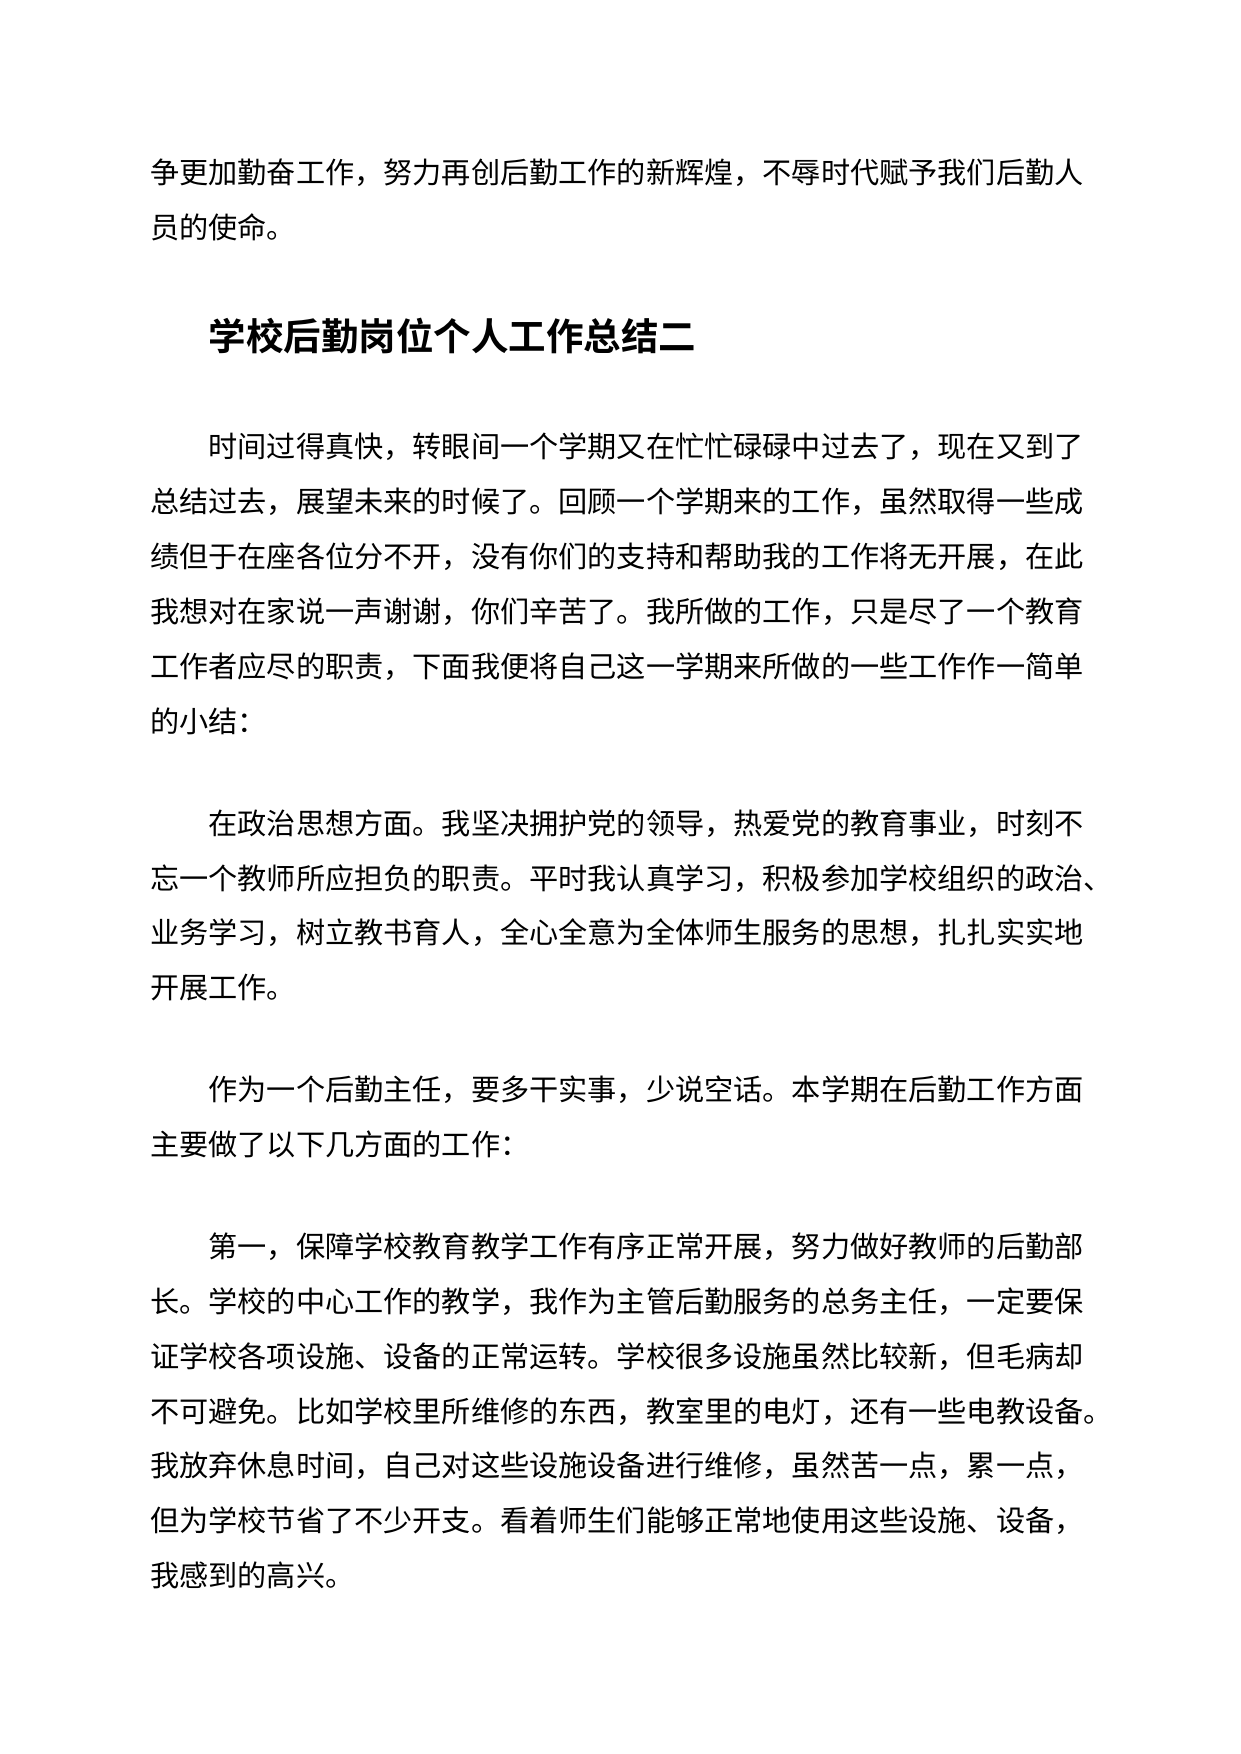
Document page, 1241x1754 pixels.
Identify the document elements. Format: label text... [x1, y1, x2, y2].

text 在政治思想方面。我坚决拥护党的领导，热爱党的教育事业，时刻不忘一个教师所应担负的职责。平时我认真学习，积极参加学校组织的政治、业务学习，树立教书育人，全心全意为全体师生服务的思想，扎扎实实地开展工作。 [150, 800, 1090, 1007]
text 学校后勤岗位个人工作总结二 [150, 307, 1090, 361]
text 第一，保障学校教育教学工作有序正常开展，努力做好教师的后勤部长。学校的中心工作的教学，我作为主管后勤服务的总务主任，一定要保证学校各项设施、设备的正常运转。学校很多设施虽然比较新，但毛病却不可避免。比如学校里所维修的东西，教室里的电灯，还有一些电教设备。我放弃休息时间，自己对这些设施设备进行维修，虽然苦一点，累一点，但为学校节省了不少开支。看着师生们能够正常地使用这些设施、设备，我感到的高兴。 [150, 1223, 1090, 1595]
text 作为一个后勤主任，要多干实事，少说空话。本学期在后勤工作方面主要做了以下几方面的工作： [150, 1067, 1090, 1164]
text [150, 150, 1090, 247]
text 时间过得真快，转眼间一个学期又在忙忙碌碌中过去了，现在又到了总结过去，展望未来的时候了。回顾一个学期来的工作，虽然取得一些成绩但于在座各位分不开，没有你们的支持和帮助我的工作将无开展，在此我想对在家说一声谢谢，你们辛苦了。我所做的工作，只是尽了一个教育工作者应尽的职责，下面我便将自己这一学期来所做的一些工作作一简单的小结： [150, 424, 1090, 741]
